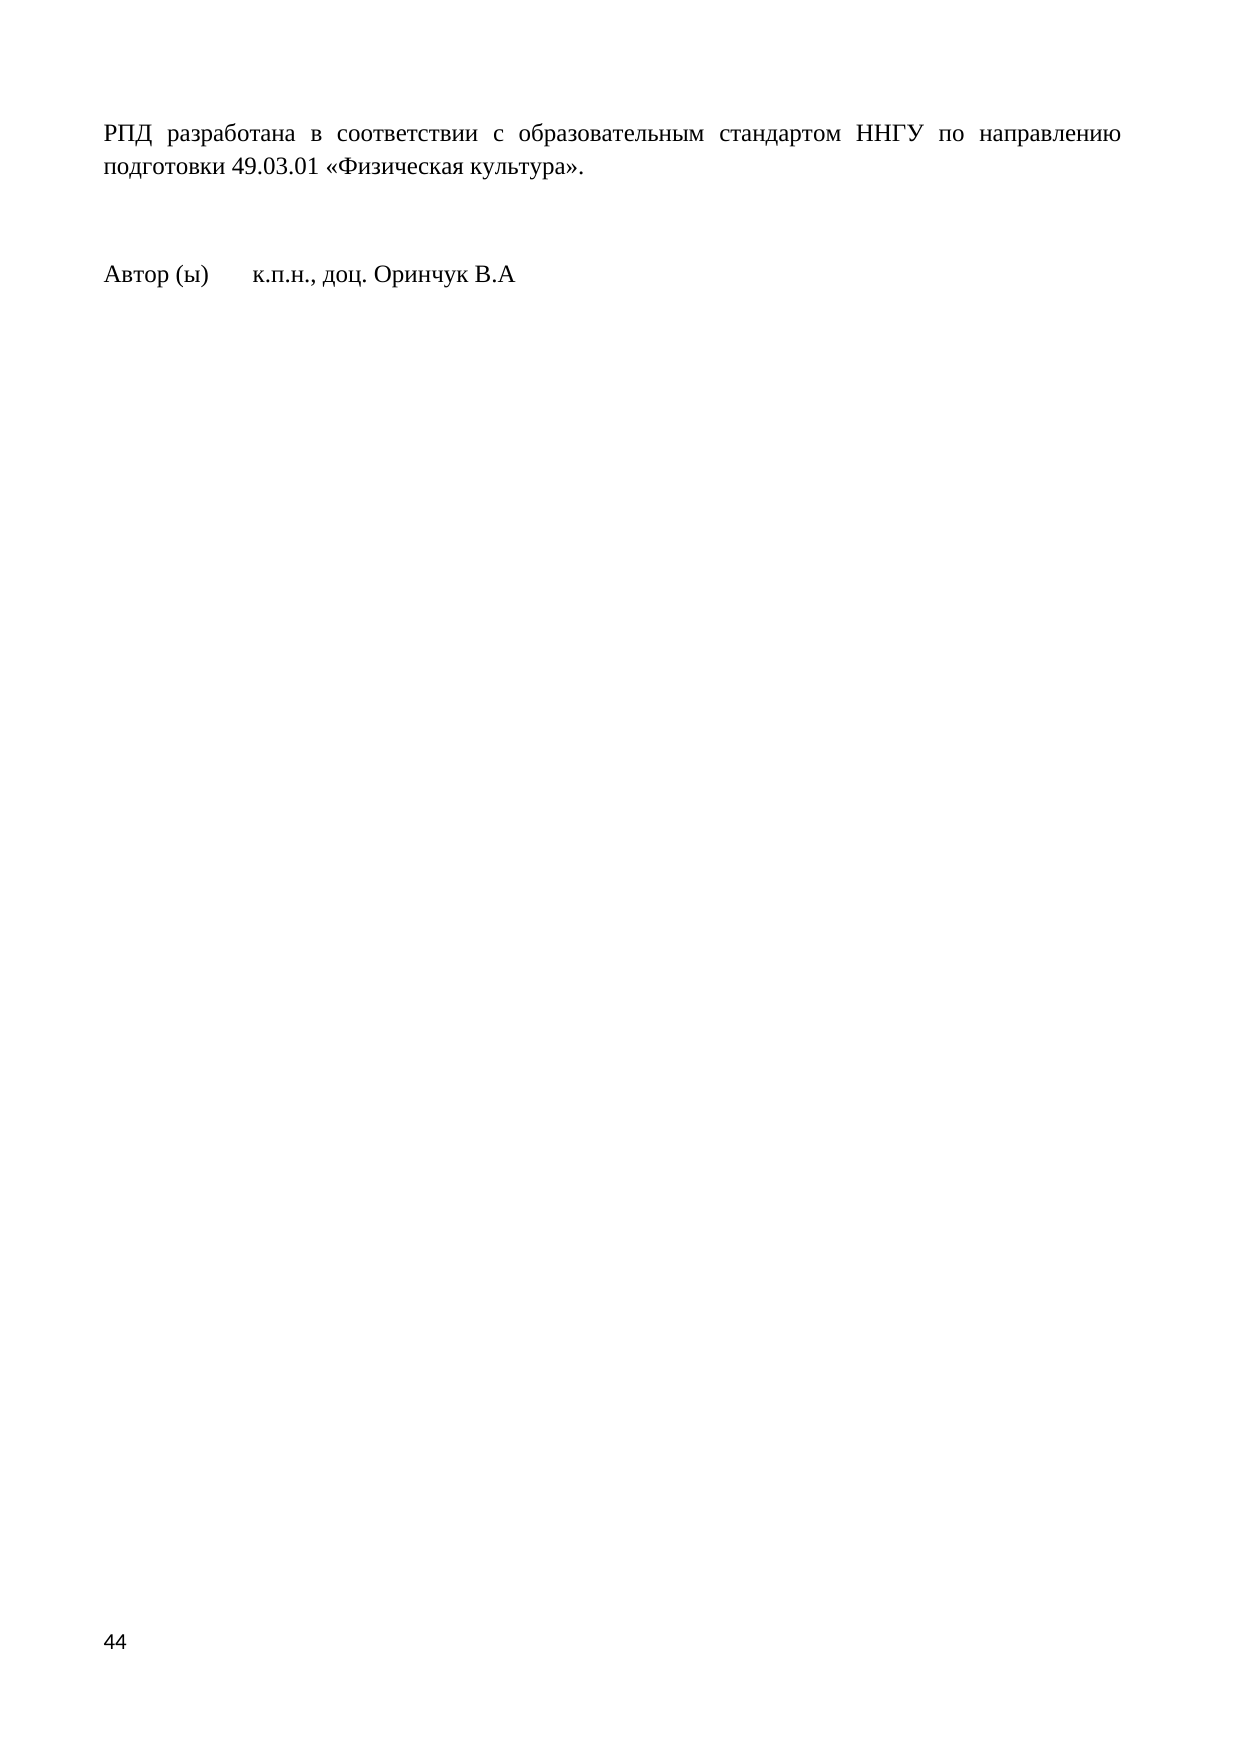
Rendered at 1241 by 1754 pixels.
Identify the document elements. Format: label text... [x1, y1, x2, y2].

text РПД разработана в соответствии с образовательным стандартом ННГУ по направлению подготовки 49.03.01 «Физическая культура». [103, 118, 1122, 180]
text Автор (ы) к.п.н., доц. Оринчук В.А [103, 259, 1122, 288]
